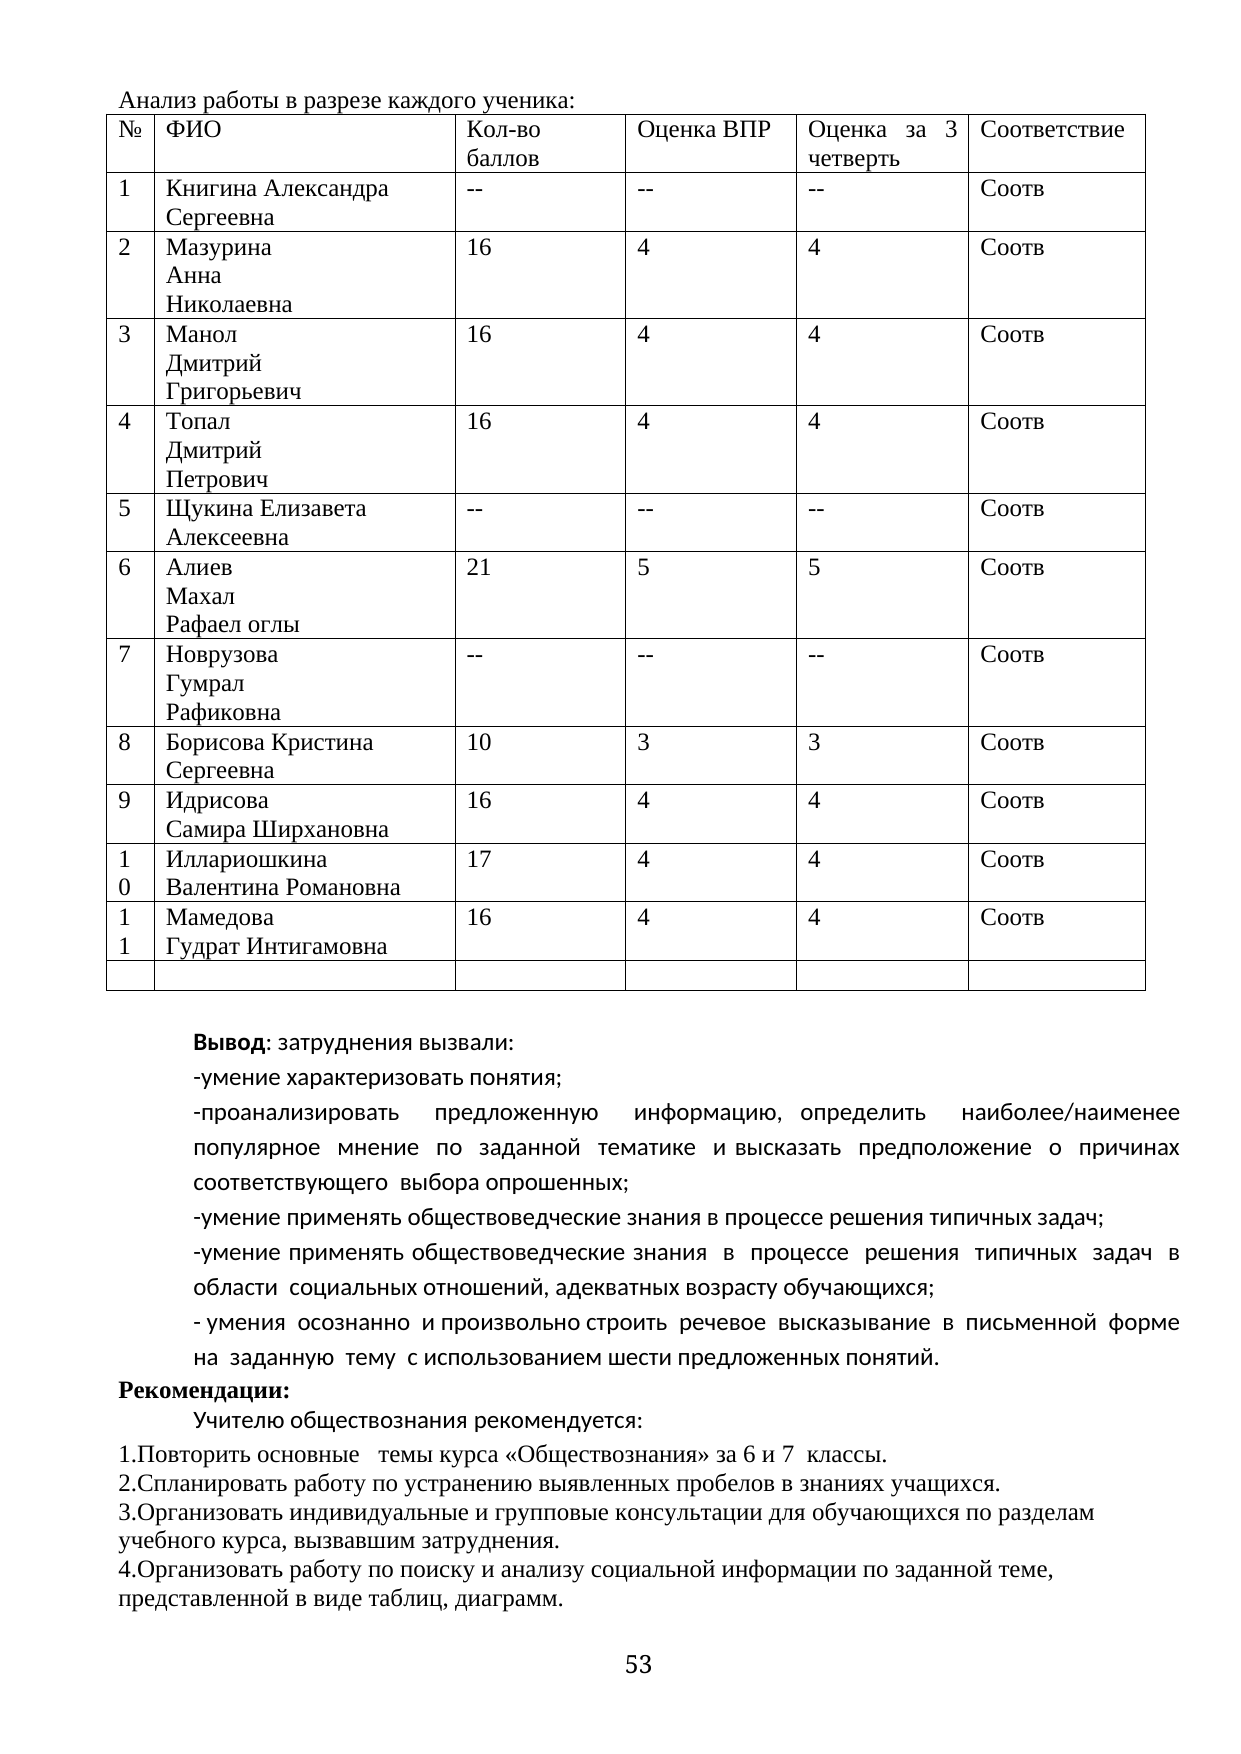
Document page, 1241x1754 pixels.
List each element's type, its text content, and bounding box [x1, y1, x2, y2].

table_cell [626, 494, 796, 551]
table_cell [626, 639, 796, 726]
text Анализ работы в разрезе каждого ученика: [118, 85, 1181, 113]
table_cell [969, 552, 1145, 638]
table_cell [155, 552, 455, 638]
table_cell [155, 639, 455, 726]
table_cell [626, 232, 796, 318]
list -умение применять обществоведческие знания в процессе решения типичных задач в области социальных отношений, адекватных возрасту обучающихся; [193, 1236, 1181, 1301]
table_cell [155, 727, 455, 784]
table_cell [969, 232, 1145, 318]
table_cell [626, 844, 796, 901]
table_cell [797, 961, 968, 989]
text 3.Организовать индивидуальные и групповые консультации для обучающихся по разделам учебного курса, вызвавшим затруднения. [118, 1497, 1181, 1554]
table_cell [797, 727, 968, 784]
list Учителю обществознания рекомендуется: [193, 1404, 1181, 1435]
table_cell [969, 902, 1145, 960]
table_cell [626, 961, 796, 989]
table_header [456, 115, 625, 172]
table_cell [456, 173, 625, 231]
list -умение характеризовать понятия; [193, 1061, 1181, 1091]
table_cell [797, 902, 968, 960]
text 1.Повторить основные темы курса «Обществознания» за 6 и 7 классы. [118, 1439, 1181, 1468]
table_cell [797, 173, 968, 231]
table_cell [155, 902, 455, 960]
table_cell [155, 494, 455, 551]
text Рекомендации: [118, 1376, 1181, 1404]
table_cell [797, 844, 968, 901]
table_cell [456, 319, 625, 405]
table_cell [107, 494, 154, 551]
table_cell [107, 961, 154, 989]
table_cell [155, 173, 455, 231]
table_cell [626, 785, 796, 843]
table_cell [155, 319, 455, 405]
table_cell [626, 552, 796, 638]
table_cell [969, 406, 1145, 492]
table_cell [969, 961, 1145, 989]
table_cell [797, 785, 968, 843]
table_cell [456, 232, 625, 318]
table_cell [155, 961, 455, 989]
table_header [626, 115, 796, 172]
list -умение применять обществоведческие знания в процессе решения типичных задач; [193, 1201, 1181, 1231]
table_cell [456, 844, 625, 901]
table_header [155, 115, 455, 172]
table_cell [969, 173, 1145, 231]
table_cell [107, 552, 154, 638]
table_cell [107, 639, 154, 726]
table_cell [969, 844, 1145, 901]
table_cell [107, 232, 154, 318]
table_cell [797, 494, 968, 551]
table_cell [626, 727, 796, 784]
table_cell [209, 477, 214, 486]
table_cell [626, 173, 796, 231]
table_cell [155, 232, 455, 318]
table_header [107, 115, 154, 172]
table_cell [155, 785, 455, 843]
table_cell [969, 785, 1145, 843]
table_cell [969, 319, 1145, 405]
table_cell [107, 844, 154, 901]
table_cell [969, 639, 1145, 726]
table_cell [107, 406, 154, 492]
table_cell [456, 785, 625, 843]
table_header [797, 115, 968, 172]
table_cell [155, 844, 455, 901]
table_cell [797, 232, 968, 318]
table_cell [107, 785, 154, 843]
list -проанализировать предложенную информацию, определить наиболее/наименее популярное мнение по заданной тематике и высказать предположение о причинах соответствующего выбора опрошенных; [193, 1096, 1181, 1196]
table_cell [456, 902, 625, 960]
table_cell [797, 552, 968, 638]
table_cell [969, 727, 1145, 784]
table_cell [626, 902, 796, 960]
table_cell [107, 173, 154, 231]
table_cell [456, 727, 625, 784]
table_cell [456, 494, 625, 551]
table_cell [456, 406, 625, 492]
text 2.Спланировать работу по устранению выявленных пробелов в знаниях учащихся. [118, 1468, 1181, 1497]
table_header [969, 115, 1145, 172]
list - умения осознанно и произвольно строить речевое высказывание в письменной форме на заданную тему с использованием шести предложенных понятий. [193, 1306, 1181, 1371]
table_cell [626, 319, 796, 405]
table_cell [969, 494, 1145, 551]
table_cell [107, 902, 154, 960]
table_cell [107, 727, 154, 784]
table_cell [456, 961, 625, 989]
list Вывод: затруднения вызвали: [193, 1026, 1181, 1056]
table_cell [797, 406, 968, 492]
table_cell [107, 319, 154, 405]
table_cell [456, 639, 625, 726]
text 4.Организовать работу по поиску и анализу социальной информации по заданной теме, представленной в виде таблиц, диаграмм. [118, 1554, 1181, 1612]
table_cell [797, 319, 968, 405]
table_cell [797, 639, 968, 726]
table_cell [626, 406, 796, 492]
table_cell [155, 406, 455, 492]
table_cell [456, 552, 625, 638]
